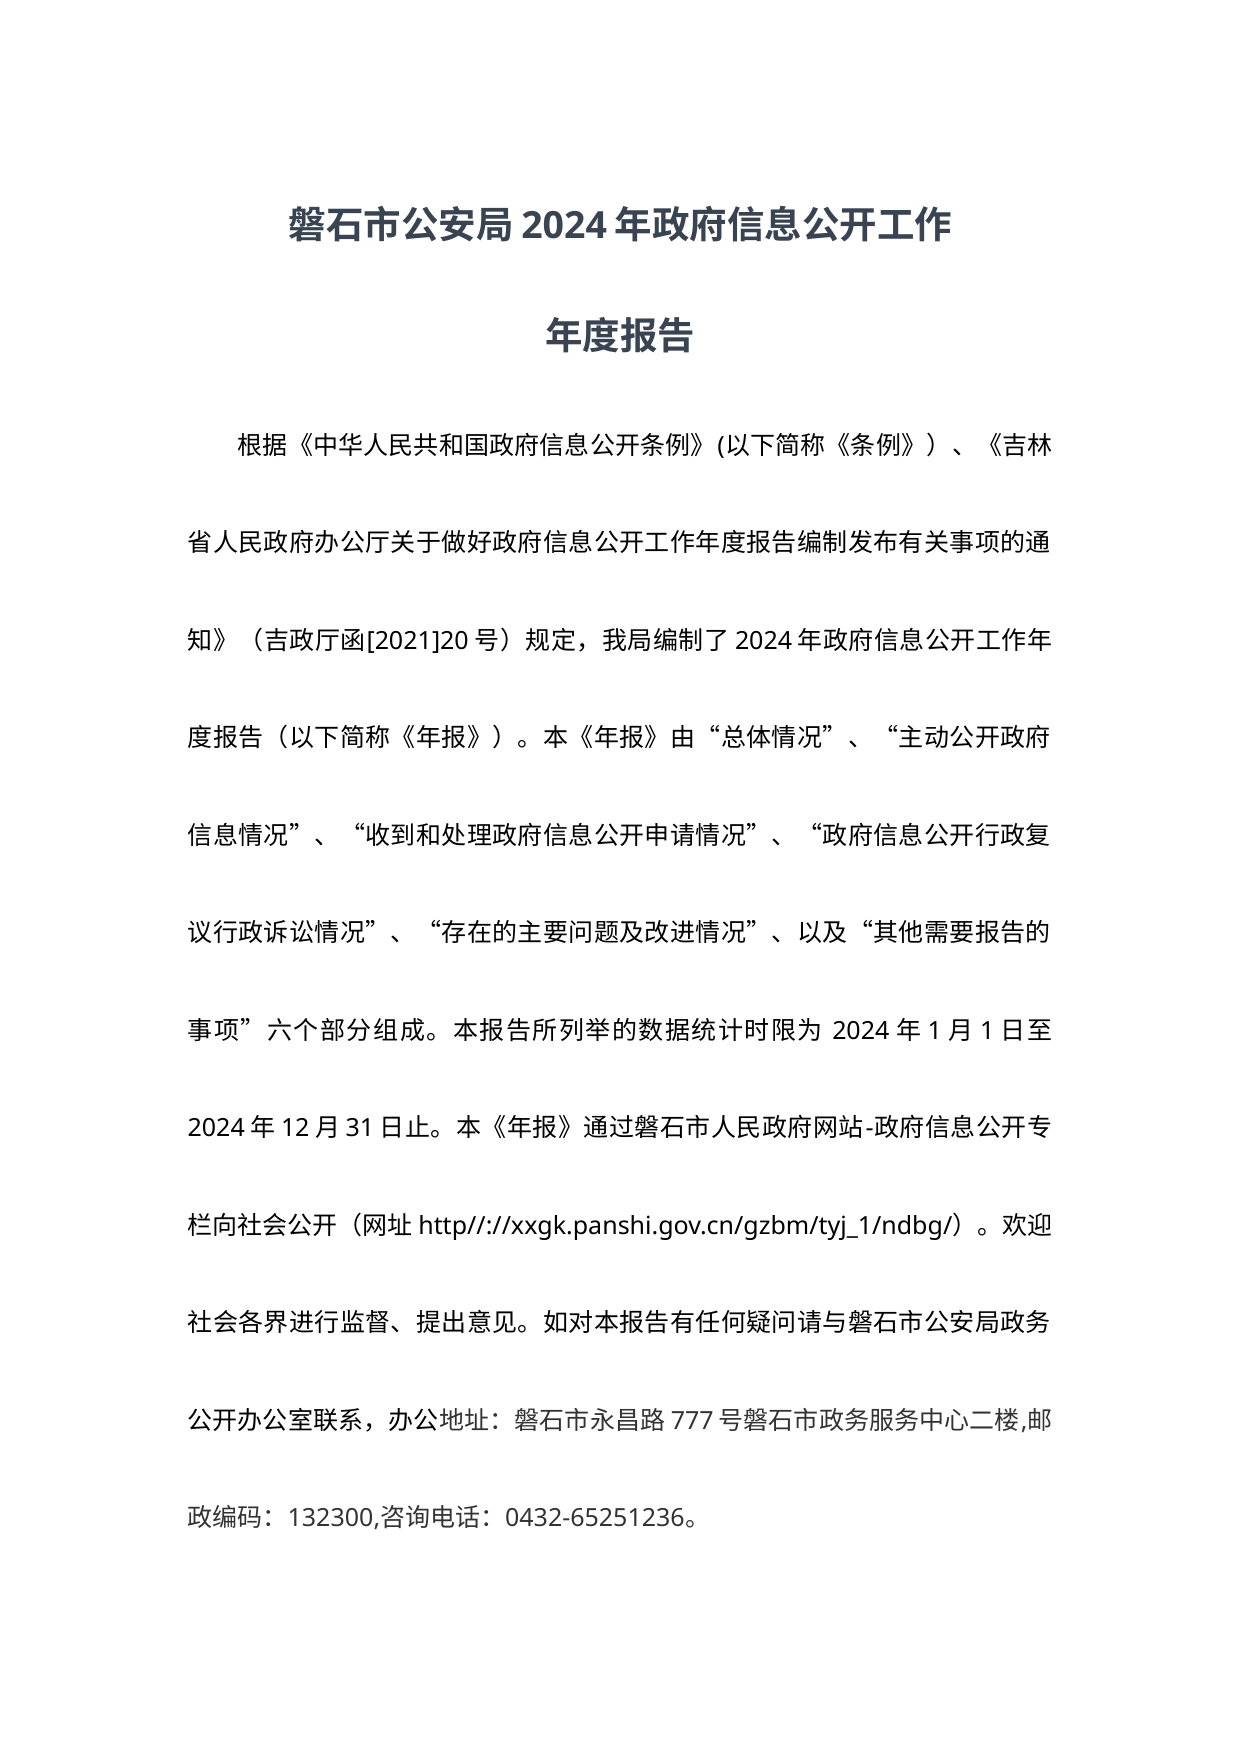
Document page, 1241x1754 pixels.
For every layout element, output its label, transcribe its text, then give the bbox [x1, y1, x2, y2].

subtitle 年度报告 [187, 300, 1053, 365]
list 根据《中华人民共和国政府信息公开条例》(以下简称《条例》）、《吉林省人民政府办公厅关于做好政府信息公开工作年度报告编制发布有关事项的通知》（吉政厅函[2021]20号）规定，我局编制了2024年政府信息公开工作年度报告（以下简称《年报》）。本《年报》由“总体情况”、“主动公开政府信息情况”、“收到和处理政府信息公开申请情况”、“政府信息公开行政复议行政诉讼情况”、“存在的主要问题及改进情况”、以及“其他需要报告的事项”六个部分组成。本报告所列举的数据统计时限为2024年1月1日至2024年12月31日止。本《年报》通过磐石市人民政府网站-政府信息公开专栏向社会公开（网址http//://xxgk.panshi.gov.cn/gzbm/tyj_1/ndbg/）。欢迎社会各界进行监督、提出意见。如对本报告有任何疑问请与磐石市公安局政务公开办公室联系，办公地址：磐石市永昌路777号磐石市政务服务中心二楼,邮政编码：132300,咨询电话：0432-65251236。 [187, 411, 1053, 1548]
subtitle 磐石市公安局2024年政府信息公开工作 [187, 190, 1053, 255]
